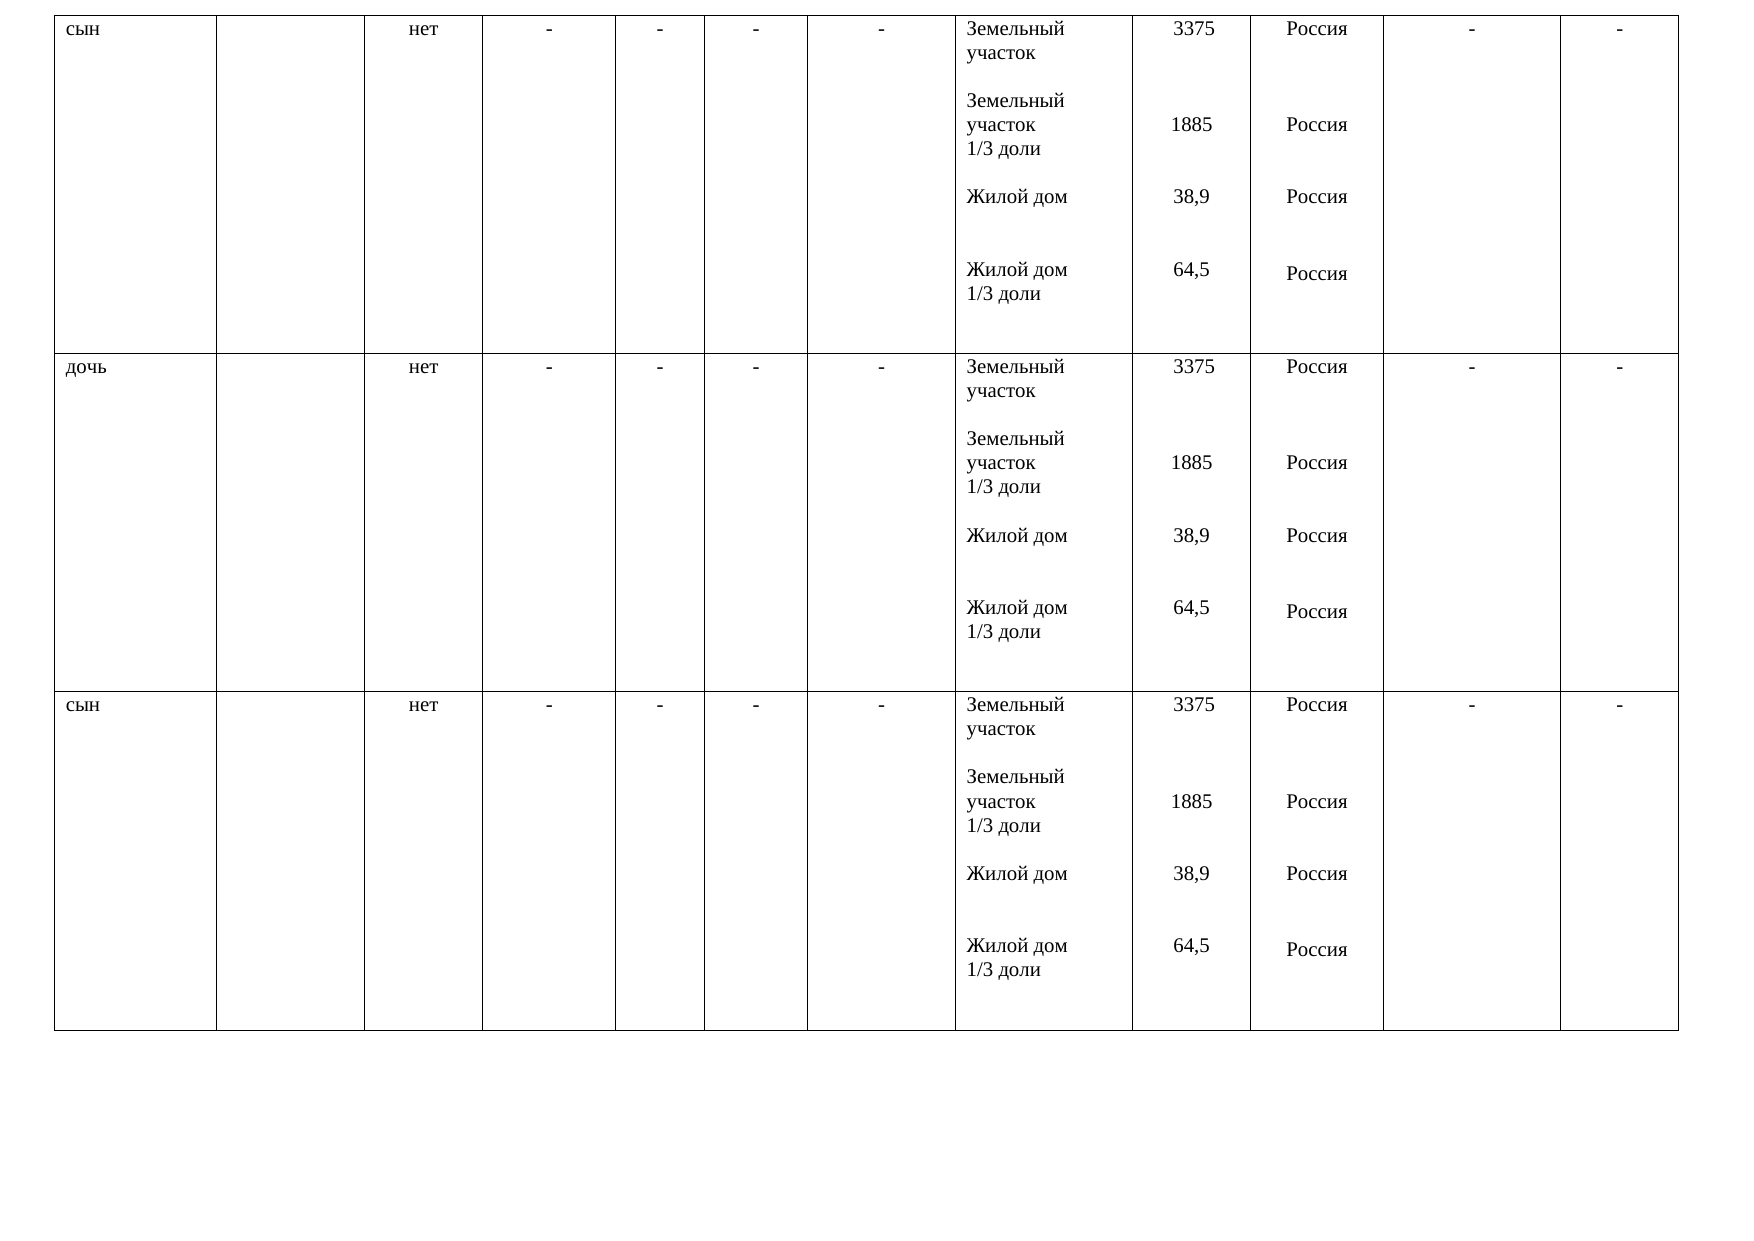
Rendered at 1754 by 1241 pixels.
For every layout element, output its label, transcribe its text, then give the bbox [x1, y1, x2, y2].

table_cell нет [365, 692, 482, 1029]
table_cell Земельный участок Земельный участок 1/3 доли Жилой дом Жилой дом 1/3 доли [956, 354, 1132, 691]
table_cell Россия Россия Россия Россия [1251, 16, 1383, 353]
table_cell сын [55, 16, 216, 353]
table_cell сын [55, 692, 216, 1029]
table_cell Земельный участок Земельный участок 1/3 доли Жилой дом Жилой дом 1/3 доли [956, 16, 1132, 353]
table_cell [217, 354, 364, 691]
table_cell - [616, 692, 704, 1029]
table_cell - [808, 354, 955, 691]
table_cell Земельный участок Земельный участок 1/3 доли Жилой дом Жилой дом 1/3 доли [956, 692, 1132, 1029]
table_cell - [1561, 16, 1678, 353]
table_cell - [705, 692, 807, 1029]
table_cell - [483, 692, 615, 1029]
table_cell 3375 1885 38,9 64,5 [1133, 692, 1250, 1029]
table_cell - [808, 692, 955, 1029]
table_cell - [705, 354, 807, 691]
table_cell - [1561, 354, 1678, 691]
table_cell 3375 1885 38,9 64,5 [1133, 354, 1250, 691]
table_cell - [616, 354, 704, 691]
table_cell - [483, 16, 615, 353]
table_cell - [616, 16, 704, 353]
table_cell 3375 1885 38,9 64,5 [1133, 16, 1250, 353]
table_cell - [1384, 354, 1560, 691]
table_cell - [1384, 16, 1560, 353]
table_cell Россия Россия Россия Россия [1251, 354, 1383, 691]
table_cell нет [365, 16, 482, 353]
table_cell - [1561, 692, 1678, 1029]
table_cell нет [365, 354, 482, 691]
table_cell [217, 692, 364, 1029]
table_cell дочь [55, 354, 216, 691]
table_cell [217, 16, 364, 353]
table_cell - [483, 354, 615, 691]
table_cell - [1384, 692, 1560, 1029]
table_cell - [705, 16, 807, 353]
table_cell - [808, 16, 955, 353]
table_cell Россия Россия Россия Россия [1251, 692, 1383, 1029]
